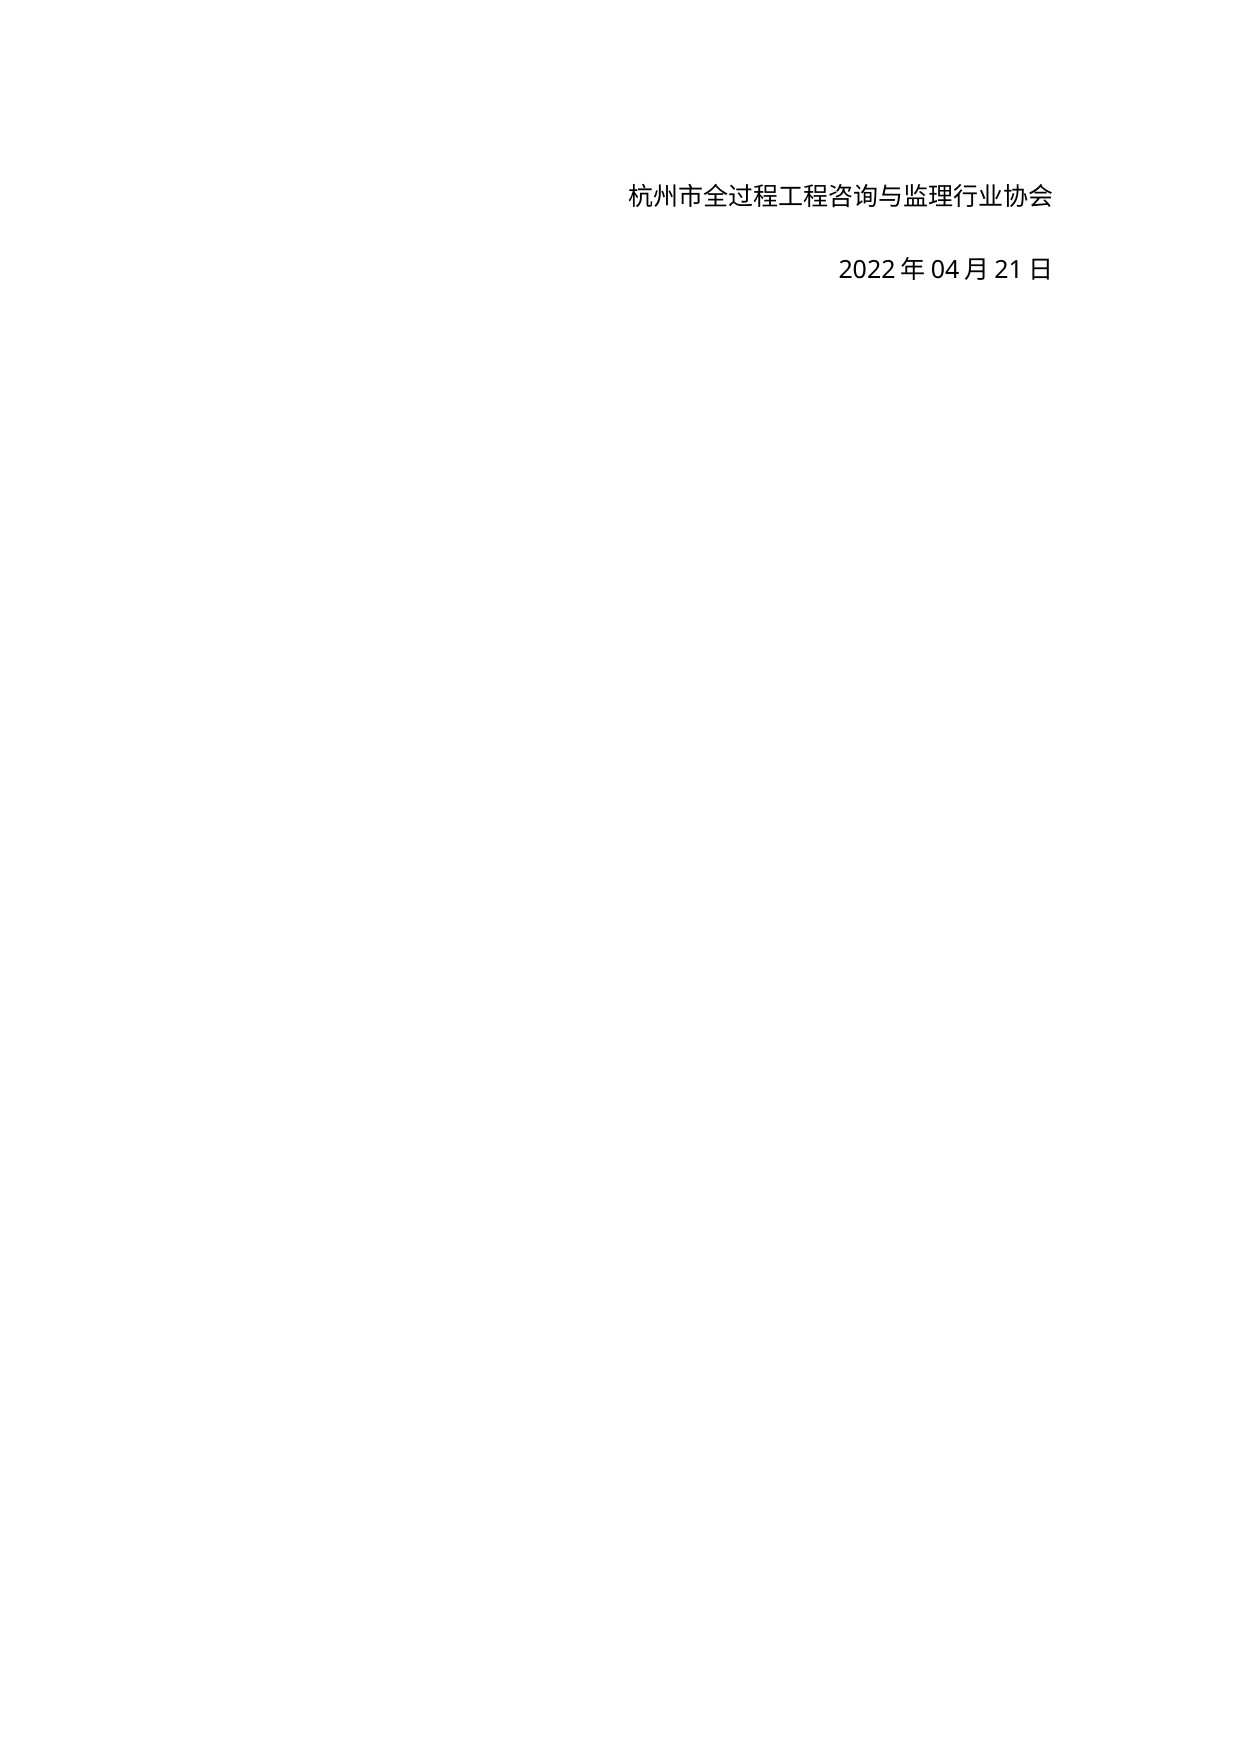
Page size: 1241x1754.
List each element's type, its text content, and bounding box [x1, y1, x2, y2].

text 2022年04月21日 [187, 235, 1053, 300]
text 杭州市全过程工程咨询与监理行业协会 [187, 162, 1053, 227]
